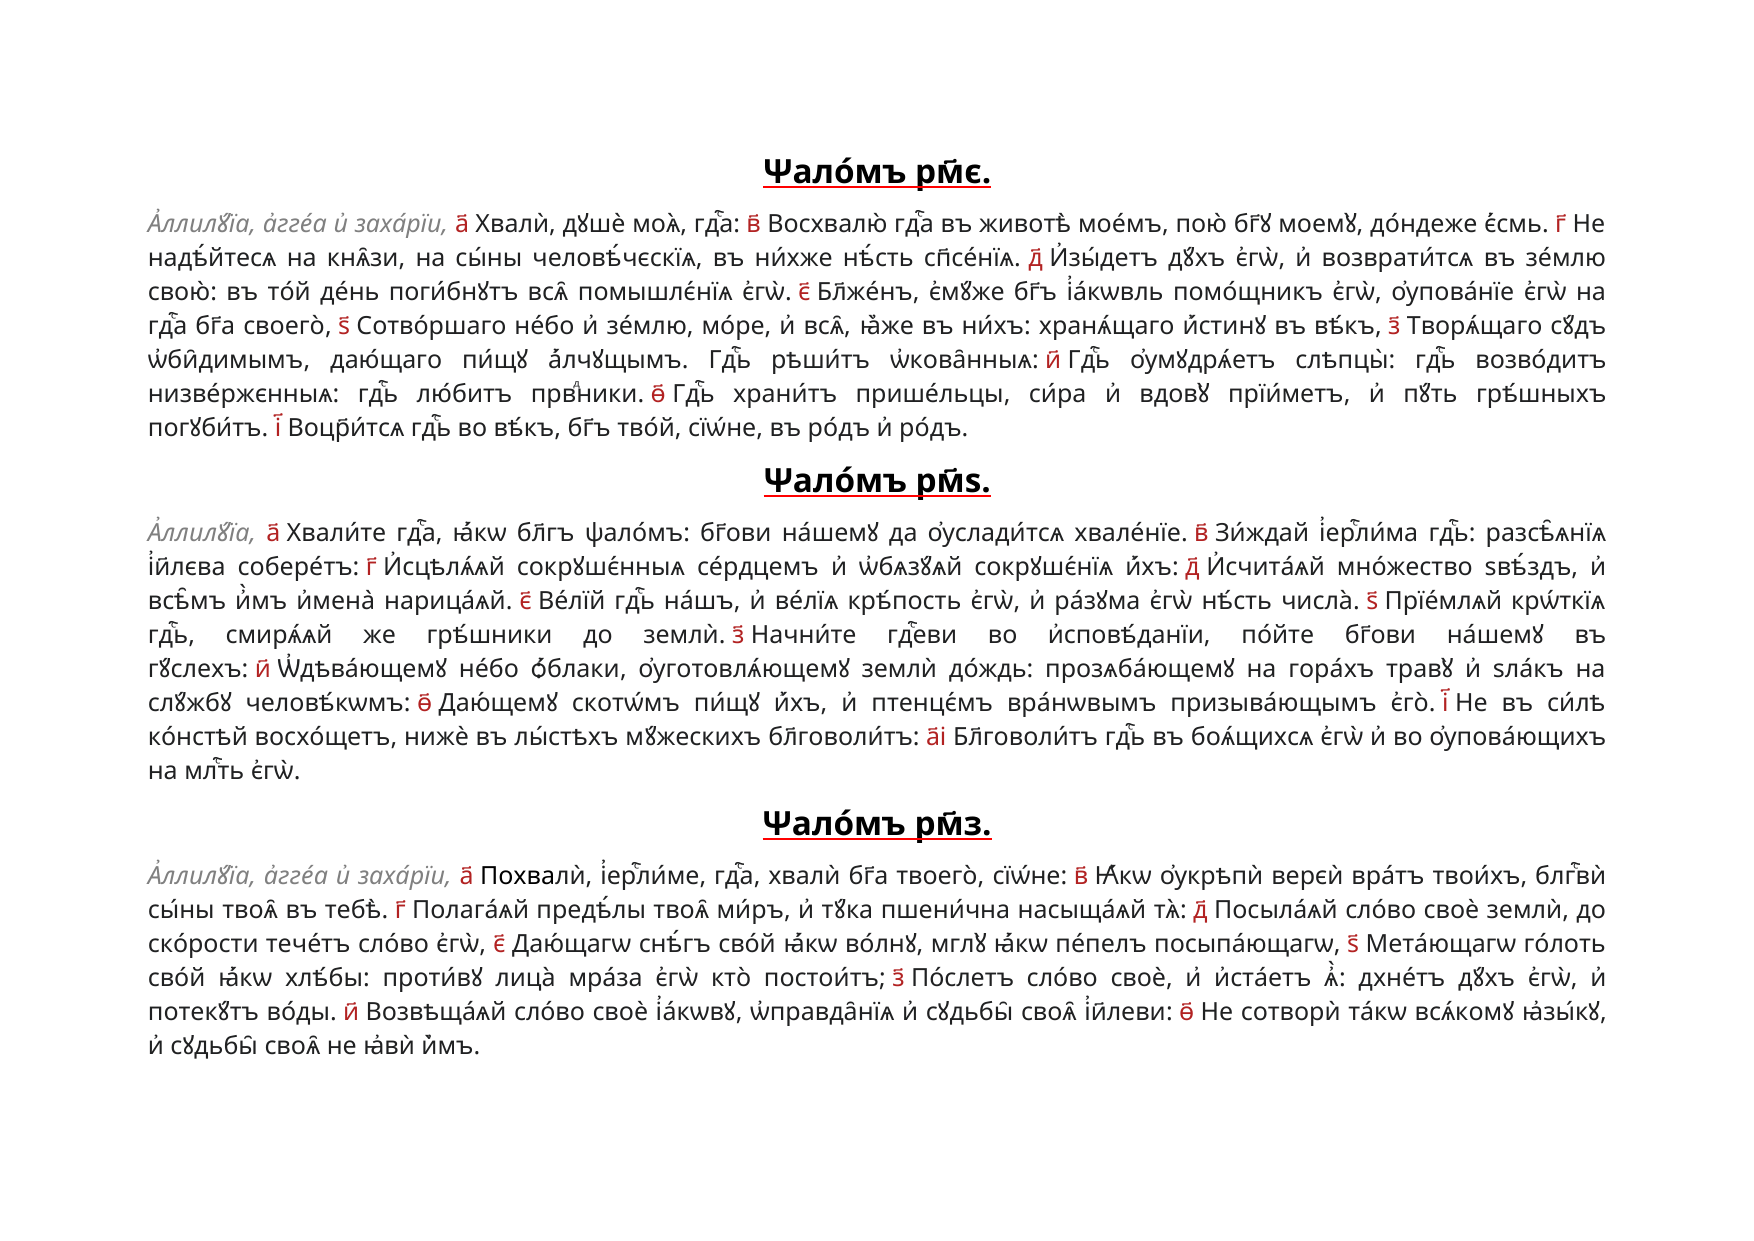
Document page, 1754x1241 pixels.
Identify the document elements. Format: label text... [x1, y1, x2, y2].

text А҆ллилꙋ́їа, а҆гге́а и҆ заха́рїи, а҃ Похвалѝ, і҆ерⷭ҇ли́ме, гдⷭ҇а, хвалѝ бг҃а твоего̀, сїѡ́не: в҃ Ꙗ҆́кѡ ѹ҆крѣпѝ верєѝ вра́тъ твои́хъ, блгⷭ҇вѝ сы́ны твоѧ̑ въ тебѣ̀. г҃ Полага́ѧй предѣ́лы твоѧ̑ ми́ръ, и҆ тꙋ́ка пшени́чна насыща́ѧй тѧ̀: д҃ Посыла́ѧй сло́во своѐ землѝ, до ско́рости тече́тъ сло́во є҆гѡ̀, є҃ Даю́щагѡ снѣ́гъ сво́й ꙗ҆́кѡ во́лнꙋ, мглꙋ̀ ꙗ҆́кѡ пе́пелъ посыпа́ющагѡ, ѕ҃ Мета́ющагѡ го́лоть сво́й ꙗ҆́кѡ хлѣ́бы: проти́вꙋ лица̀ мра́за є҆гѡ̀ кто̀ постои́тъ; з҃ По́слетъ сло́во своѐ, и҆ и҆ста́етъ ѧ҆̀: дхне́тъ дꙋ́хъ є҆гѡ̀, и҆ потекꙋ́тъ во́ды. и҃ Возвѣща́ѧй сло́во своѐ і҆а́кѡвꙋ, ѡ҆правда̑нїѧ и҆ сꙋдьбы̑ своѧ̑ і҆и҃леви: ѳ҃ Не сотворѝ та́кѡ всѧ́комꙋ ꙗ҆зы́кꙋ, и҆ сꙋдьбы̑ своѧ̑ не ꙗ҆вѝ и҆̀мъ. [148, 857, 1606, 1062]
text Ѱало́мъ рм҃ѕ. [148, 457, 1606, 502]
text Ѱало́мъ рм҃є. [148, 148, 1606, 193]
text А҆ллилꙋ́їа, а҆гге́а и҆ заха́рїи, а҃ Хвалѝ, дꙋшѐ моѧ̀, гдⷭ҇а: в҃ Восхвалю̀ гдⷭ҇а въ животѣ̀ мое́мъ, пою̀ бг҃ꙋ моемꙋ̀, до́ндеже є҆́смь. г҃ Не надѣ́йтесѧ на кнѧ̑зи, на сы́ны человѣ́чєскїѧ, въ ни́хже нѣ́сть сп҃се́нїѧ. д҃ И҆зы́детъ дꙋ́хъ є҆гѡ̀, и҆ возврати́тсѧ въ зе́млю свою̀: въ то́й де́нь поги́бнꙋтъ всѧ̑ помышлє́нїѧ є҆гѡ̀. є҃ Бл҃же́нъ, є҆мꙋ́же бг҃ъ і҆а́кѡвль помо́щникъ є҆гѡ̀, ѹ҆пова́нїе є҆гѡ̀ на гдⷭ҇а бг҃а своего̀, ѕ҃ Сотво́ршаго не́бо и҆ зе́млю, мо́ре, и҆ всѧ̑, ꙗ҆̀же въ ни́хъ: хранѧ́щаго и҆́стинꙋ въ вѣ́къ, з҃ Творѧ́щаго сꙋ́дъ ѡ҆би̑димымъ, даю́щаго пи́щꙋ а҆́лчꙋщымъ. Гдⷭ҇ь рѣши́тъ ѡ҆кова̑нныѧ: и҃ Гдⷭ҇ь ѹ҆мꙋдрѧ́етъ слѣпцы̀: гдⷭ҇ь возво́дитъ низве́ржєнныѧ: гдⷭ҇ь лю́битъ првⷣники. ѳ҃ Гдⷭ҇ь храни́тъ прише́льцы, си́ра и҆ вдовꙋ̀ прїи́метъ, и҆ пꙋ́ть грѣ́шныхъ погꙋби́тъ. і҃ Воцр҃и́тсѧ гдⷭ҇ь во вѣ́къ, бг҃ъ тво́й, сїѡ́не, въ ро́дъ и҆ ро́дъ. [148, 206, 1606, 444]
text А҆ллилꙋ́їа, а҃ Хвали́те гдⷭ҇а, ꙗ҆́кѡ бл҃гъ ѱало́мъ: бг҃ови на́шемꙋ да ѹ҆слади́тсѧ хвале́нїе. в҃ Зи́ждай і҆ерⷭ҇ли́ма гдⷭ҇ь: разсѣ̑ѧнїѧ і҆и҃лєва собере́тъ: г҃ И҆сцѣлѧ́ѧй сокрꙋшє́нныѧ се́рдцемъ и҆ ѡ҆бѧзꙋ́ѧй сокрꙋшє́нїѧ и҆́хъ: д҃ И҆счита́ѧй мно́жество ѕвѣ́здъ, и҆ всѣ̑мъ и҆̀мъ и҆мена̀ нарица́ѧй. є҃ Ве́лїй гдⷭ҇ь на́шъ, и҆ ве́лїѧ крѣ́пость є҆гѡ̀, и҆ ра́зꙋма є҆гѡ̀ нѣ́сть числа̀. ѕ҃ Прїе́млѧй крѡ́ткїѧ гдⷭ҇ь, смирѧ́ѧй же грѣ́шники до землѝ. з҃ Начни́те гдⷭ҇еви во и҆сповѣ́данїи, по́йте бг҃ови на́шемꙋ въ гꙋ́слехъ: и҃ Ѡ҆дѣва́ющемꙋ не́бо ѻ҆́блаки, ѹ҆готовлѧ́ющемꙋ землѝ до́ждь: прозѧба́ющемꙋ на гора́хъ травꙋ̀ и҆ ѕла́къ на слꙋ́жбꙋ человѣ́кѡмъ: ѳ҃ Даю́щемꙋ скотѡ́мъ пи́щꙋ и҆́хъ, и҆ птенцє́мъ вра́нѡвымъ призыва́ющымъ є҆го̀. і҃ Не въ си́лѣ ко́нстѣй восхо́щетъ, нижѐ въ лы́стѣхъ мꙋ́жескихъ бл҃говоли́тъ: а҃і Бл҃говоли́тъ гдⷭ҇ь въ боѧ́щихсѧ є҆гѡ̀ и҆ во ѹ҆пова́ющихъ на млⷭ҇ть є҆гѡ̀. [148, 514, 1606, 787]
text Ѱало́мъ рм҃з. [148, 799, 1606, 845]
